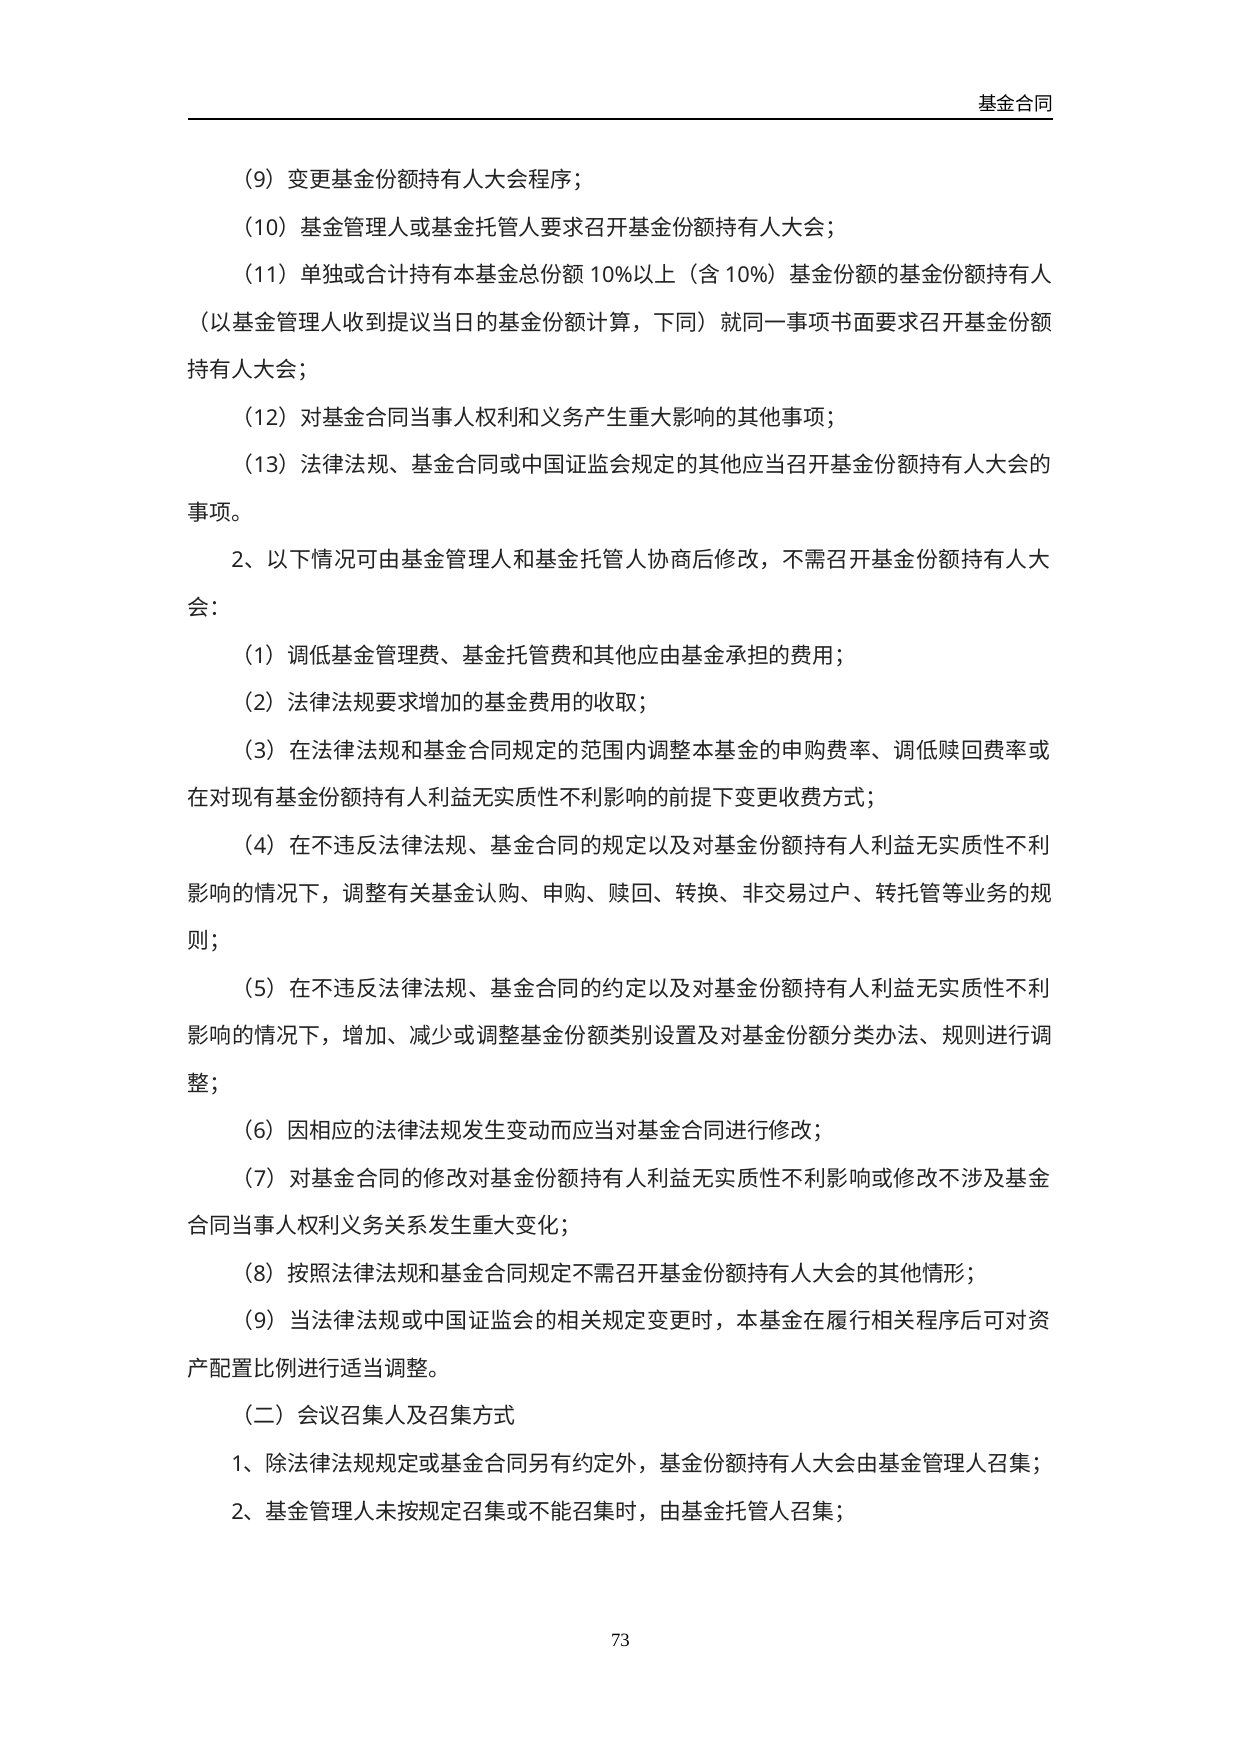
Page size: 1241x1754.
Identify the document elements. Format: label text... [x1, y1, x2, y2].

text 1、除法律法规规定或基金合同另有约定外，基金份额持有人大会由基金管理人召集； [187, 1446, 1053, 1478]
text （5）在不违反法律法规、基金合同的约定以及对基金份额持有人利益无实质性不利影响的情况下，增加、减少或调整基金份额类别设置及对基金份额分类办法、规则进行调整； [187, 971, 1053, 1097]
text （3）在法律法规和基金合同规定的范围内调整本基金的申购费率、调低赎回费率或在对现有基金份额持有人利益无实质性不利影响的前提下变更收费方式； [187, 733, 1053, 812]
text （10）基金管理人或基金托管人要求召开基金份额持有人大会； [187, 209, 1053, 241]
text （8）按照法律法规和基金合同规定不需召开基金份额持有人大会的其他情形； [187, 1256, 1053, 1288]
text （9）变更基金份额持有人大会程序； [187, 162, 1053, 194]
text （11）单独或合计持有本基金总份额10%以上（含10%）基金份额的基金份额持有人（以基金管理人收到提议当日的基金份额计算，下同）就同一事项书面要求召开基金份额持有人大会； [187, 257, 1053, 384]
text （2）法律法规要求增加的基金费用的收取； [187, 685, 1053, 717]
text （1）调低基金管理费、基金托管费和其他应由基金承担的费用； [187, 638, 1053, 669]
text （13）法律法规、基金合同或中国证监会规定的其他应当召开基金份额持有人大会的事项。 [187, 447, 1053, 527]
text （二）会议召集人及召集方式 [187, 1398, 1053, 1430]
text （9）当法律法规或中国证监会的相关规定变更时，本基金在履行相关程序后可对资产配置比例进行适当调整。 [187, 1303, 1053, 1383]
text 2、以下情况可由基金管理人和基金托管人协商后修改，不需召开基金份额持有人大会： [187, 542, 1053, 622]
text 2、基金管理人未按规定召集或不能召集时，由基金托管人召集； [187, 1494, 1053, 1525]
text （12）对基金合同当事人权利和义务产生重大影响的其他事项； [187, 400, 1053, 432]
text （7）对基金合同的修改对基金份额持有人利益无实质性不利影响或修改不涉及基金合同当事人权利义务关系发生重大变化； [187, 1161, 1053, 1240]
text （6）因相应的法律法规发生变动而应当对基金合同进行修改； [187, 1113, 1053, 1145]
text （4）在不违反法律法规、基金合同的规定以及对基金份额持有人利益无实质性不利影响的情况下，调整有关基金认购、申购、赎回、转换、非交易过户、转托管等业务的规则； [187, 828, 1053, 955]
